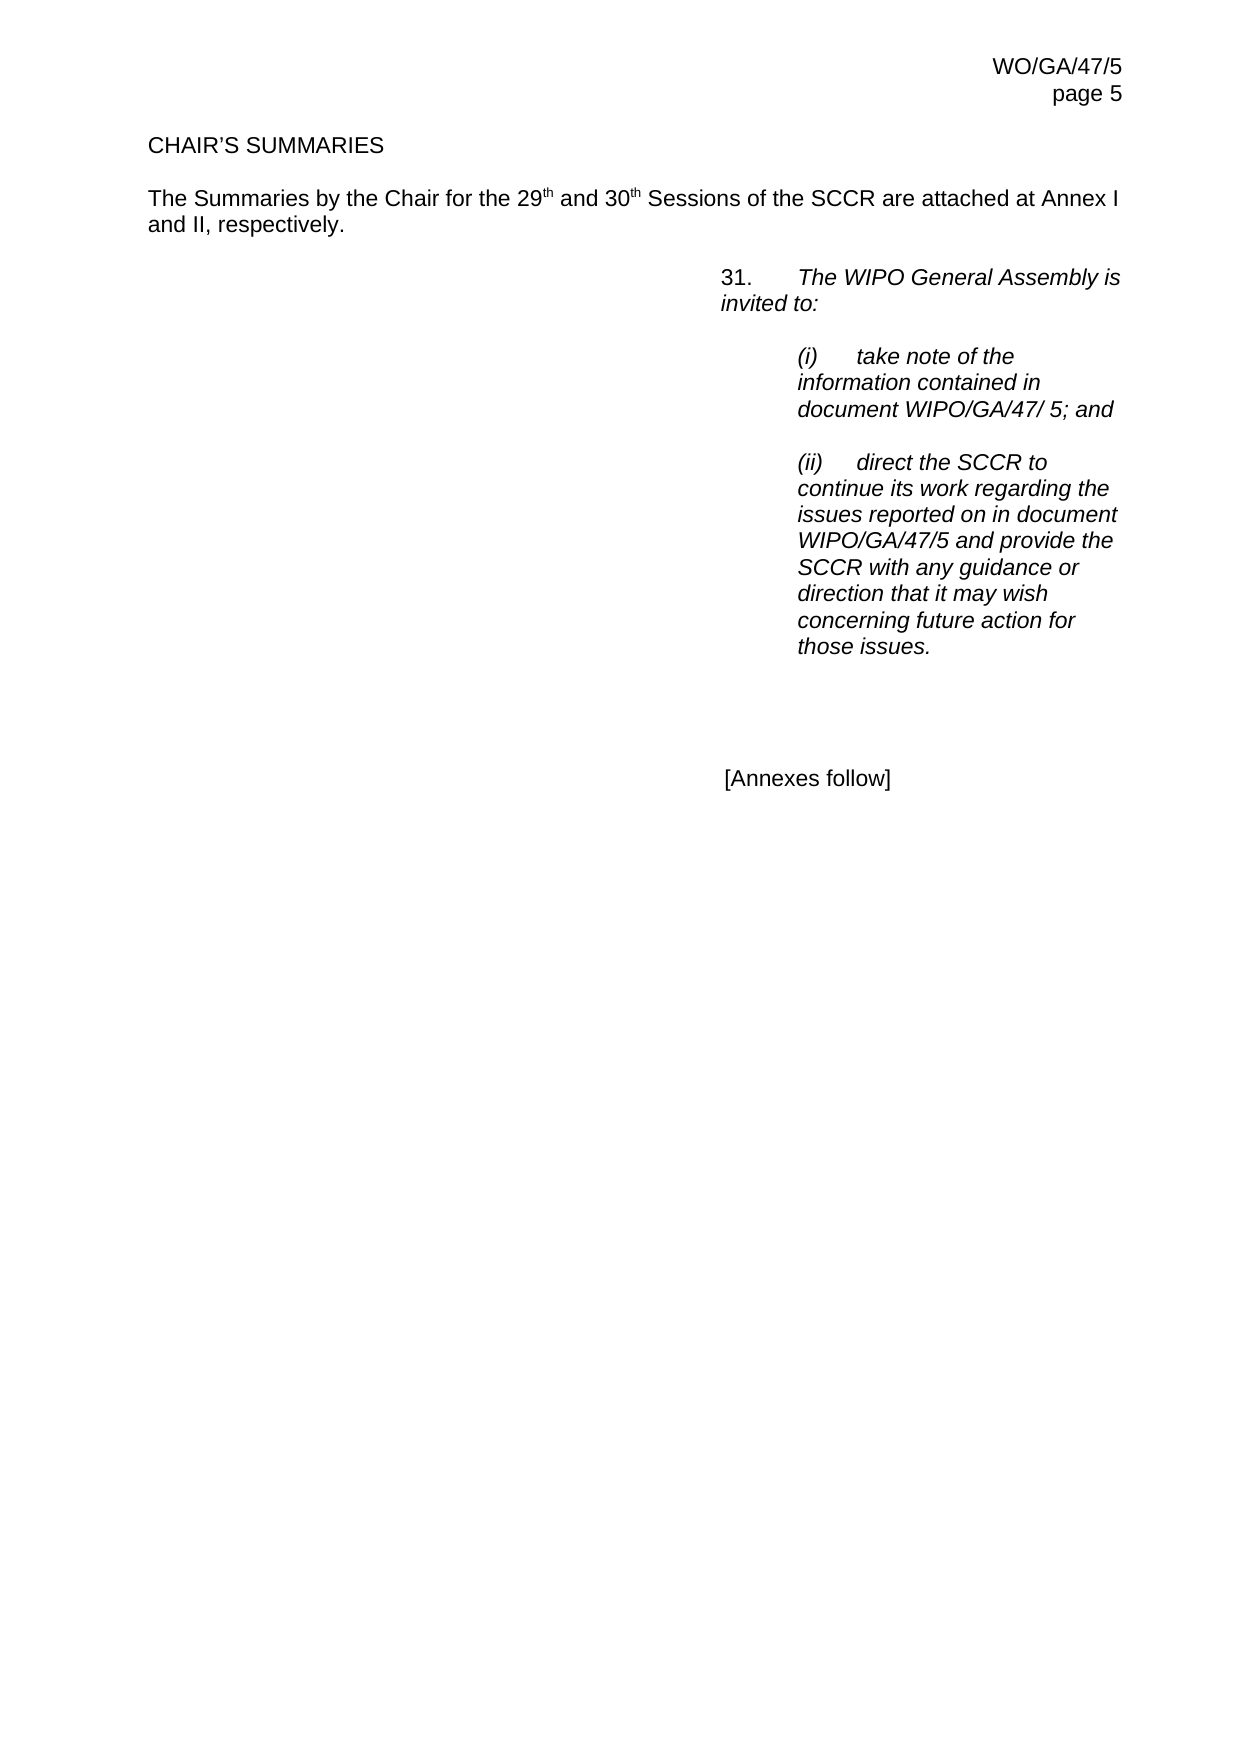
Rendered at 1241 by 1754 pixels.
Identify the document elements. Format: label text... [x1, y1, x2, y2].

text (i) take note of the information contained in document WIPO/GA/47/ 5; and [797, 343, 1122, 422]
text (ii) direct the SCCR to continue its work regarding the issues reported on in document WIPO/GA/47/5 and provide the SCCR with any guidance or direction that it may wish concerning future action for those issues. [797, 448, 1122, 659]
text 31. The WIPO General Assembly is [721, 264, 1122, 290]
text [Annexes follow] [724, 765, 1122, 791]
text CHAIR’S SUMMARIES [148, 132, 1122, 158]
text The Summaries by the Chair for the 29th and 30th Sessions of the SCCR are attached at Annex I and II, respectively. [148, 185, 1122, 238]
text invited to: [721, 290, 1122, 317]
